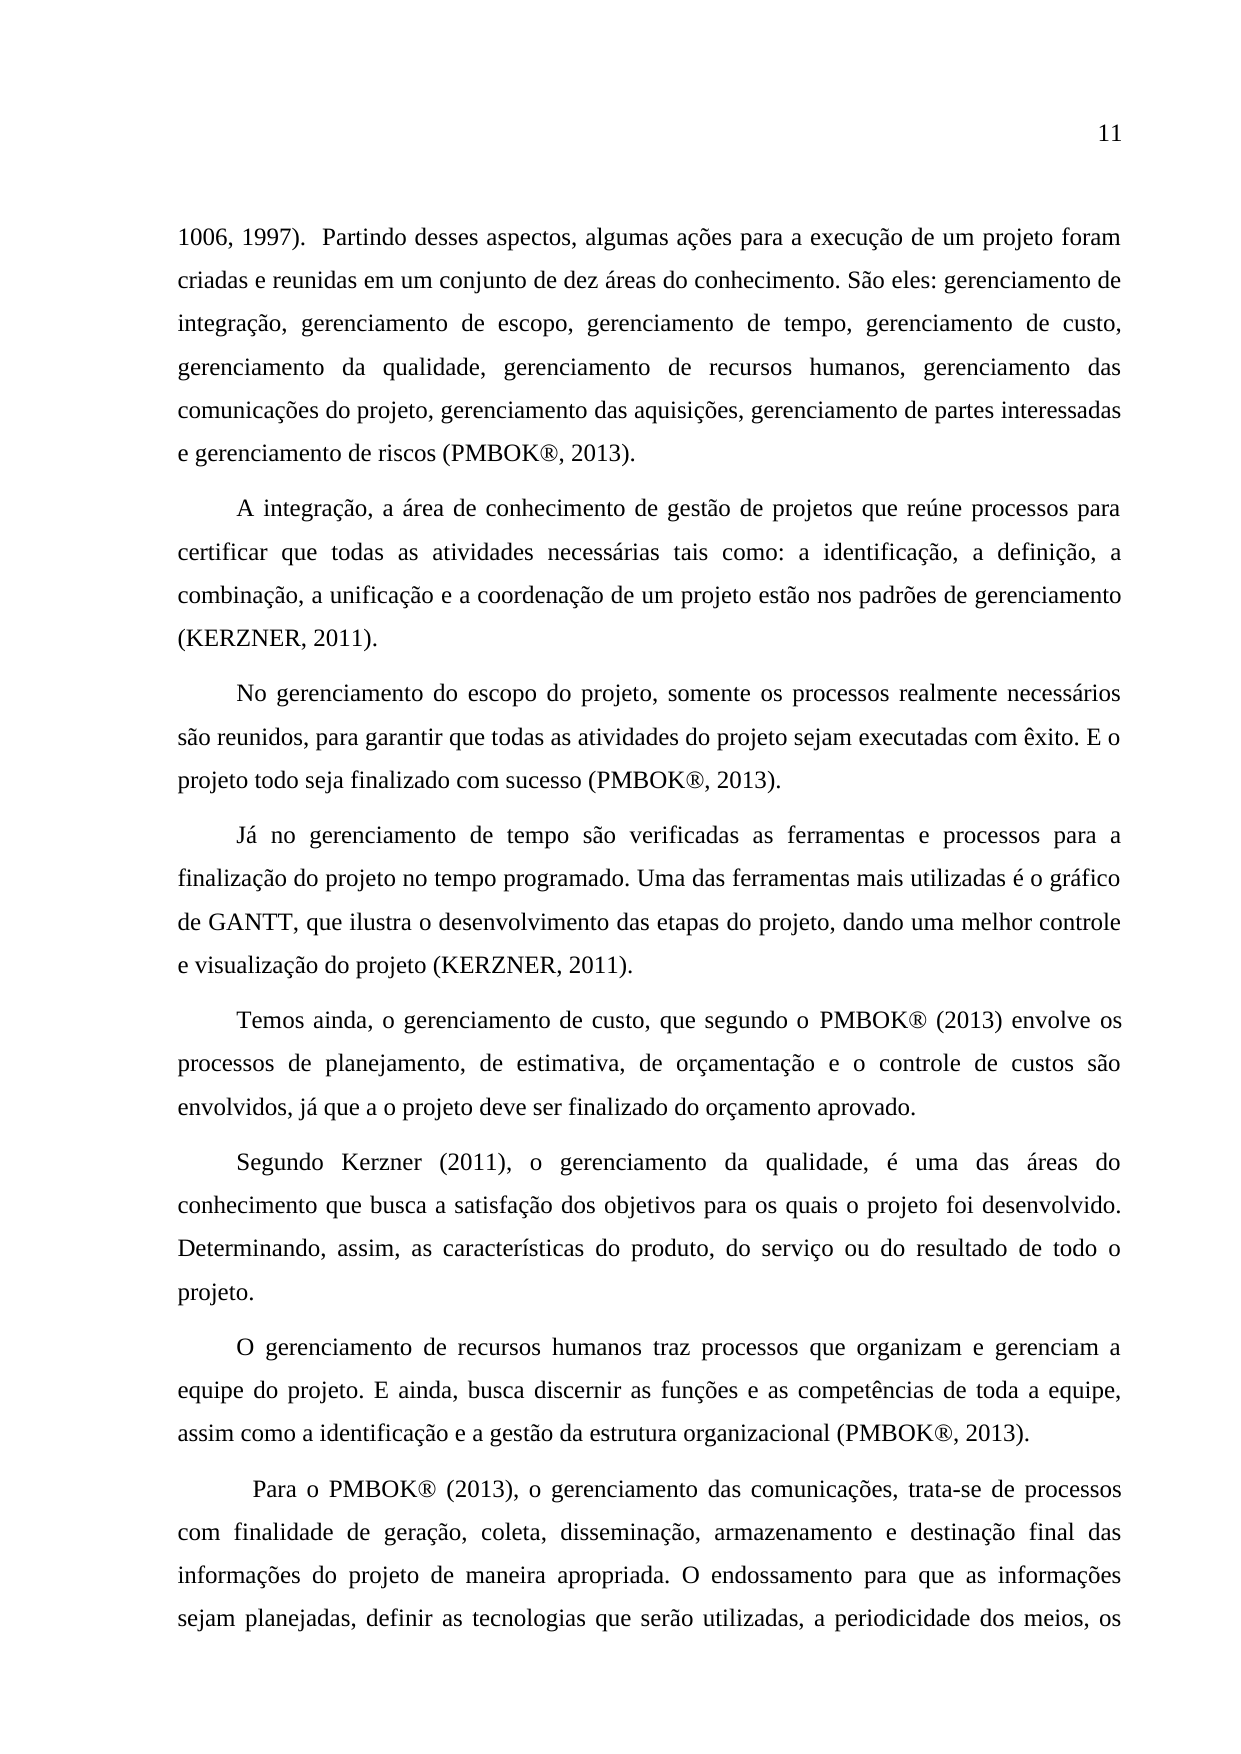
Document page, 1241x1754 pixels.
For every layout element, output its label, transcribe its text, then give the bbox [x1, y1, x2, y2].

text Temos ainda, o gerenciamento de custo, que segundo o PMBOK® (2013) envolve os processos de planejamento, de estimativa, de orçamentação e o controle de custos são envolvidos, já que a o projeto deve ser finalizado do orçamento aprovado. [177, 1005, 1122, 1120]
text O gerenciamento de recursos humanos traz processos que organizam e gerenciam a equipe do projeto. E ainda, busca discernir as funções e as competências de toda a equipe, assim como a identificação e a gestão da estrutura organizacional (PMBOK®, 2013). [177, 1332, 1122, 1447]
text A integração, a área de conhecimento de gestão de projetos que reúne processos para certificar que todas as atividades necessárias tais como: a identificação, a definição, a combinação, a unificação e a coordenação de um projeto estão nos padrões de gerenciamento (KERZNER, 2011). [177, 493, 1122, 652]
text Já no gerenciamento de tempo são verificadas as ferramentas e processos para a finalização do projeto no tempo programado. Uma das ferramentas mais utilizadas é o gráfico de GANTT, que ilustra o desenvolvimento das etapas do projeto, dando uma melhor controle e visualização do projeto (KERZNER, 2011). [177, 820, 1122, 978]
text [177, 1474, 1122, 1632]
text No gerenciamento do escopo do projeto, somente os processos realmente necessários são reunidos, para garantir que todas as atividades do projeto sejam executadas com êxito. E o projeto todo seja finalizado com sucesso (PMBOK®, 2013). [177, 678, 1122, 793]
text Segundo Kerzner (2011), o gerenciamento da qualidade, é uma das áreas do conhecimento que busca a satisfação dos objetivos para os quais o projeto foi desenvolvido. Determinando, assim, as características do produto, do serviço ou do resultado de todo o projeto. [177, 1147, 1122, 1305]
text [177, 222, 1122, 467]
